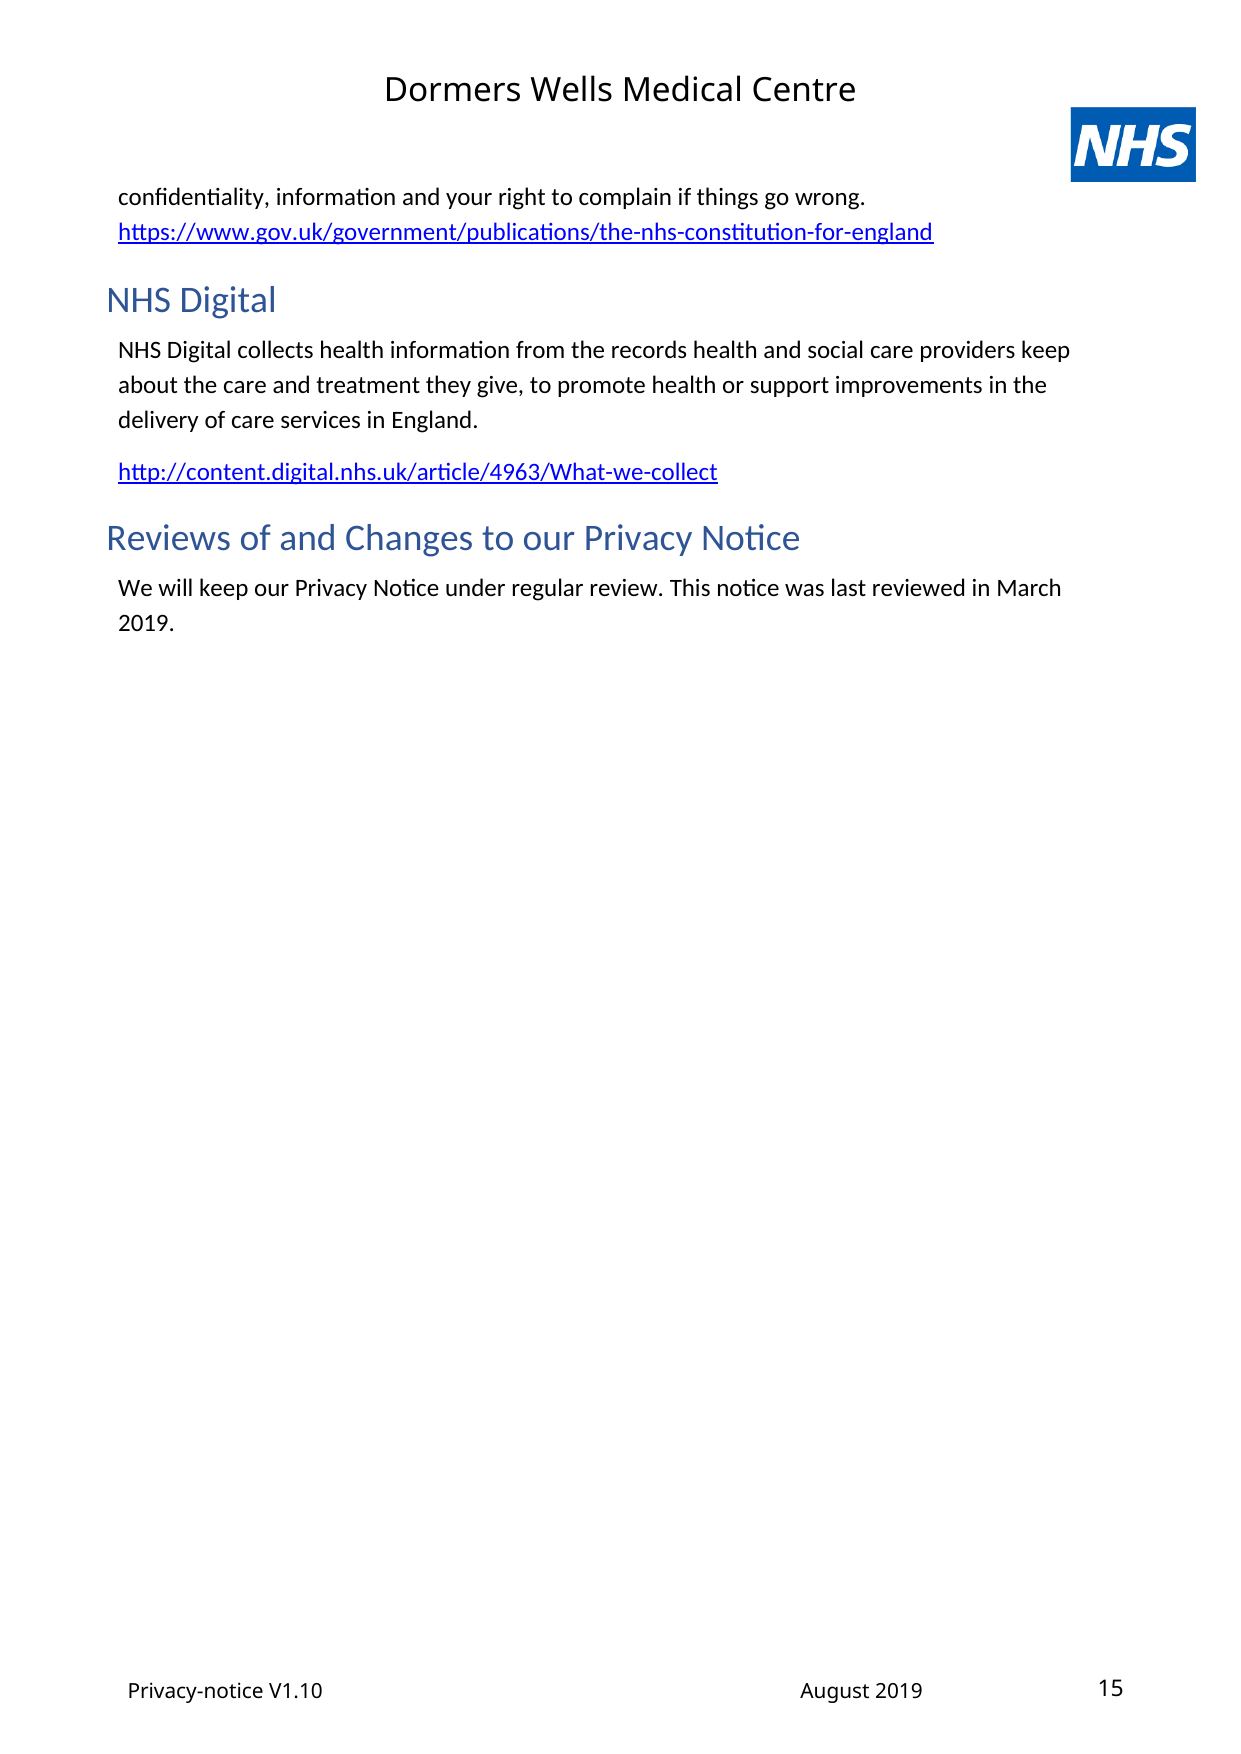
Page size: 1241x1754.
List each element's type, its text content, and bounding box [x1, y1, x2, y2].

subtitle NHS Digital [106, 276, 1134, 322]
picture [1034, 70, 1228, 216]
text NHS Digital collects health information from the records health and social care providers keep about the care and treatment they give, to promote health or support improvements in the delivery of care services in England. [118, 334, 1072, 435]
text http://content.digital.nhs.uk/article/4963/What-we-collect [118, 456, 1134, 487]
text We will keep our Privacy Notice under regular review. This notice was last reviewed in March 2019. [118, 572, 1089, 638]
subtitle Reviews of and Changes to our Privacy Notice [106, 514, 1134, 560]
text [118, 181, 1105, 247]
